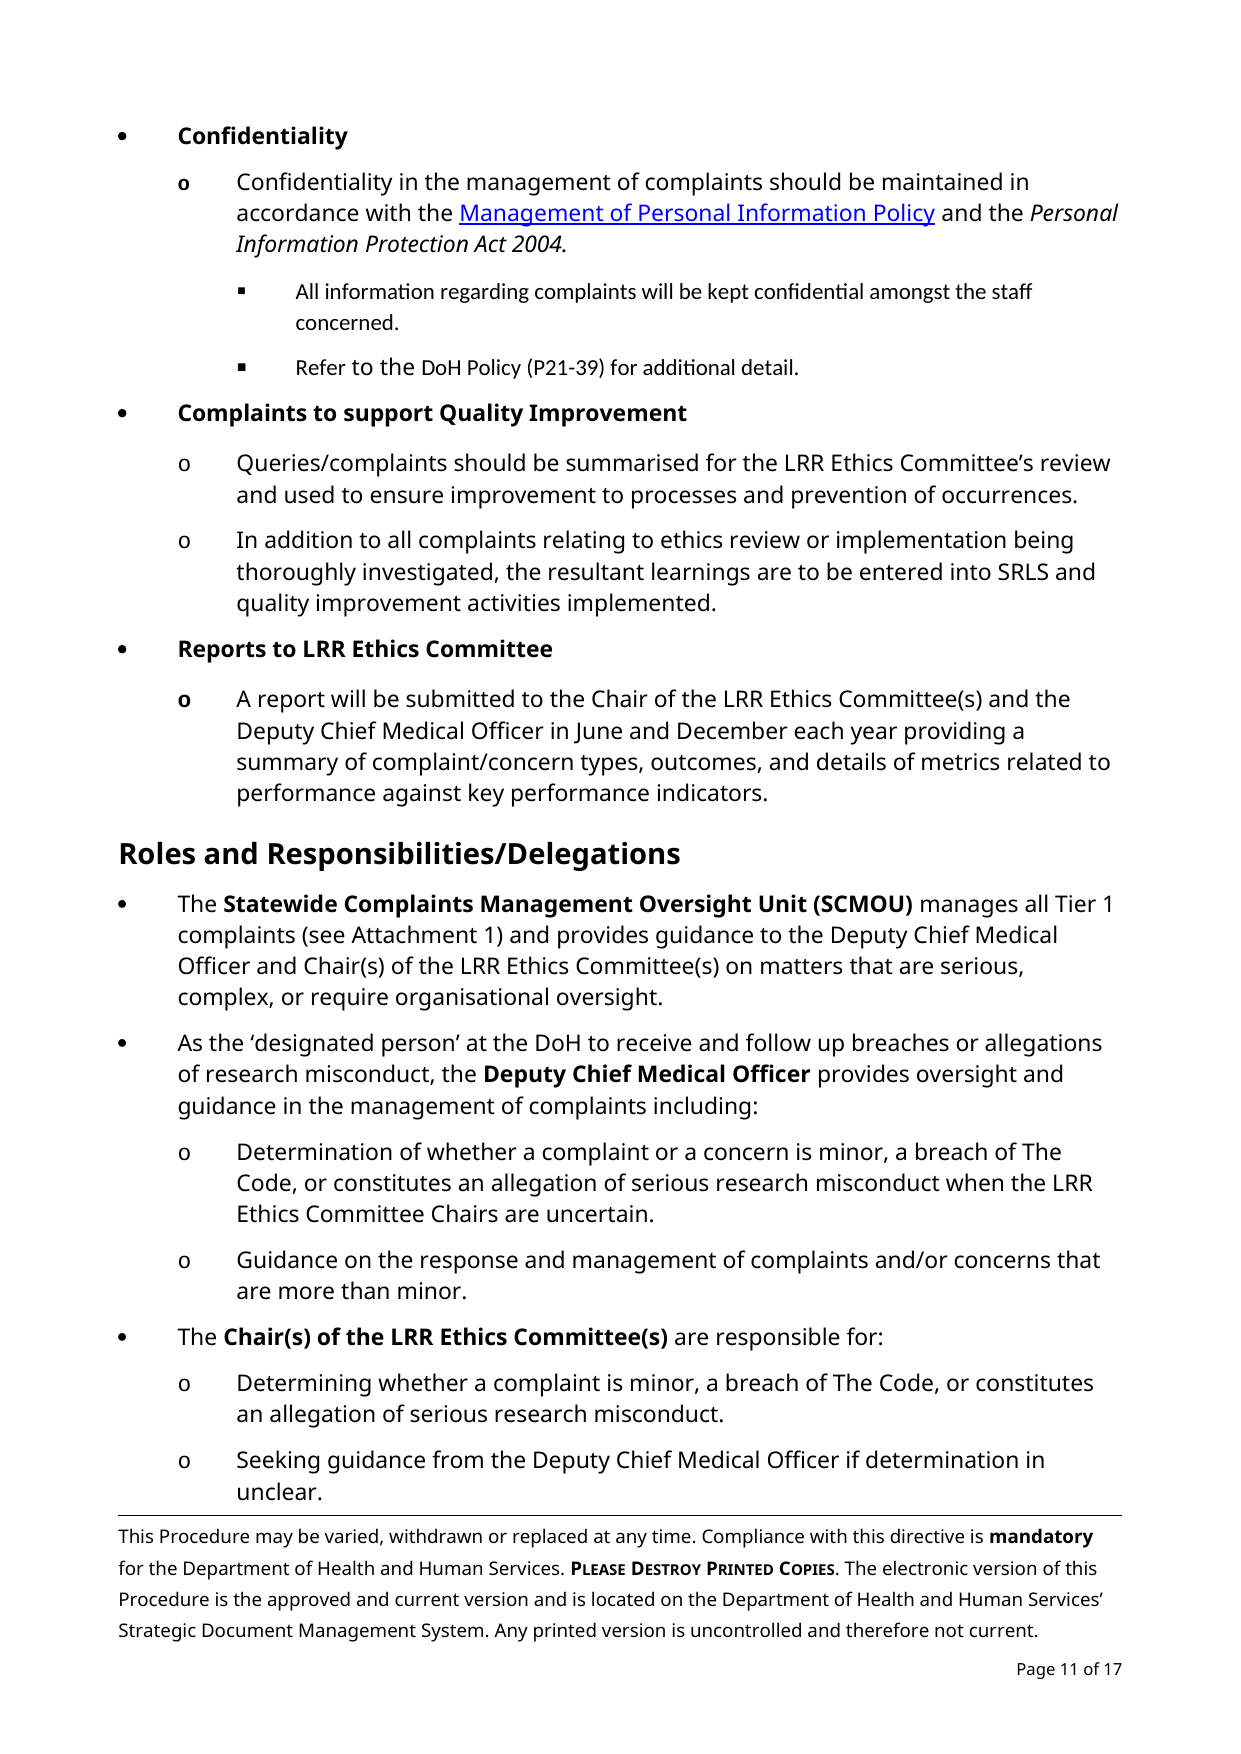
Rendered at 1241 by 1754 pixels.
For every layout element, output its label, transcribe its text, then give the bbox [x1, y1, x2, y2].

list Determination of whether a complaint or a concern is minor, a breach of The Code, or constitutes an allegation of serious research misconduct when the LRR Ethics Committee Chairs are uncertain. [177, 1136, 1122, 1229]
list A report will be submitted to the Chair of the LRR Ethics Committee(s) and the Deputy Chief Medical Officer in June and December each year providing a summary of complaint/concern types, outcomes, and details of metrics related to performance against key performance indicators. [177, 683, 1122, 808]
list Refer to the DoH Policy (P21-39) for additional detail. [236, 351, 1122, 382]
list The Chair(s) of the LRR Ethics Committee(s) are responsible for: [118, 1321, 1122, 1352]
list All information regarding complaints will be kept confidential amongst the staff concerned. [236, 274, 1122, 336]
list Confidentiality in the management of complaints should be maintained in accordance with the Management of Personal Information Policy and the Personal Information Protection Act 2004. [177, 166, 1122, 259]
list The Statewide Complaints Management Oversight Unit (SCMOU) manages all Tier 1 complaints (see Attachment 1) and provides guidance to the Deputy Chief Medical Officer and Chair(s) of the LRR Ethics Committee(s) on matters that are serious, complex, or require organisational oversight. [118, 888, 1122, 1013]
list Reports to LRR Ethics Committee [118, 633, 1122, 664]
list Guidance on the response and management of complaints and/or concerns that are more than minor. [177, 1244, 1122, 1307]
list Confidentiality [118, 120, 1122, 151]
subtitle Roles and Responsibilities/Delegations [118, 833, 1122, 873]
list As the ‘designated person’ at the DoH to receive and follow up breaches or allegations of research misconduct, the Deputy Chief Medical Officer provides oversight and guidance in the management of complaints including: [118, 1027, 1122, 1121]
list Determining whether a complaint is minor, a breach of The Code, or constitutes an allegation of serious research misconduct. [177, 1367, 1122, 1429]
list Complaints to support Quality Improvement [118, 397, 1122, 428]
list In addition to all complaints relating to ethics review or implementation being thoroughly investigated, the resultant learnings are to be entered into SRLS and quality improvement activities implemented. [177, 524, 1122, 618]
list Queries/complaints should be summarised for the LRR Ethics Committee’s review and used to ensure improvement to processes and prevention of occurrences. [177, 447, 1122, 510]
list Seeking guidance from the Deputy Chief Medical Officer if determination in unclear. [177, 1444, 1122, 1507]
